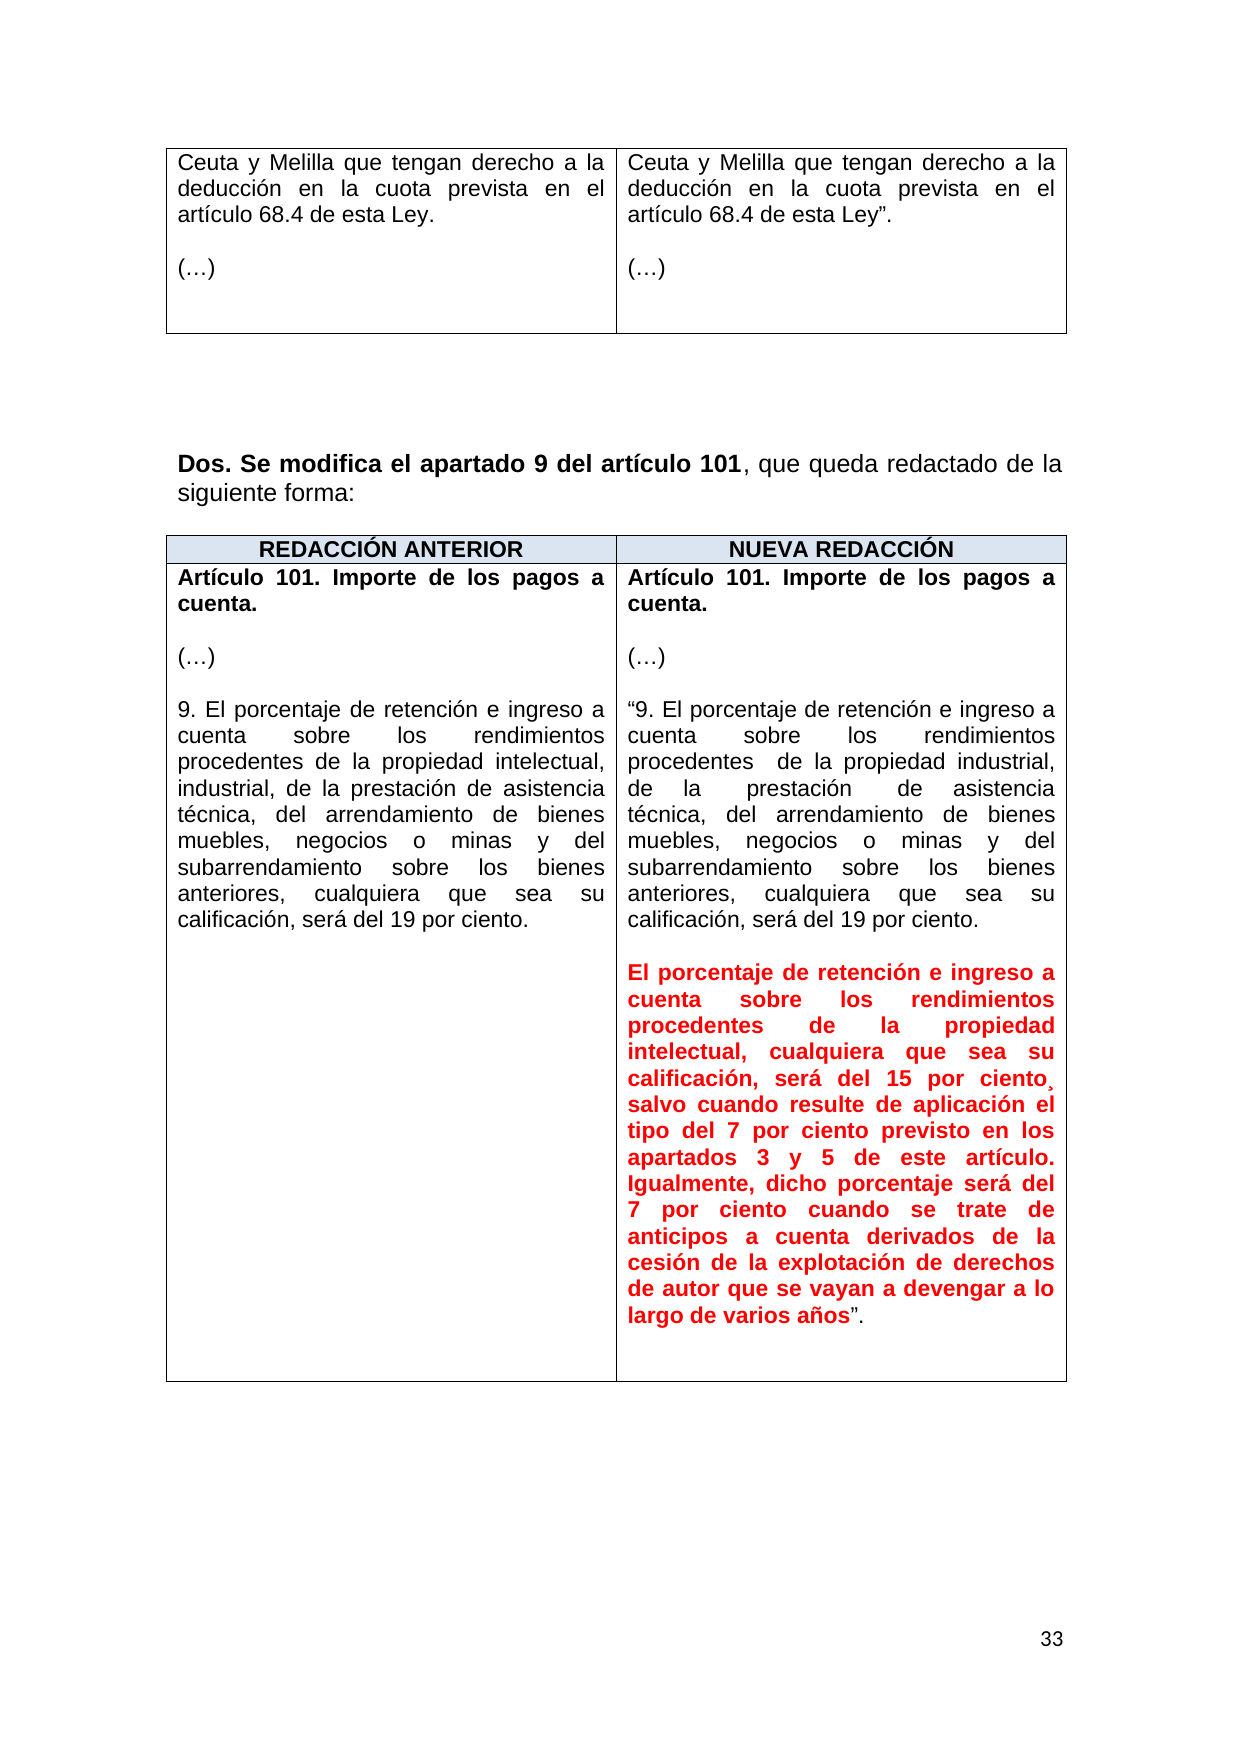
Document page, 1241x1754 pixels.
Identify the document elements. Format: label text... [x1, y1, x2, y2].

text Dos. Se modifica el apartado 9 del artículo 101, que queda redactado de la siguiente forma: [177, 449, 1063, 507]
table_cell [167, 149, 616, 333]
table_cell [617, 149, 1066, 333]
table_header NUEVA REDACCIÓN [617, 536, 1066, 563]
table_header REDACCIÓN ANTERIOR [167, 536, 616, 563]
table_cell Artículo 101. Importe de los pagos a cuenta. (…) 9. El porcentaje de retención e ingreso a cuenta sobre los rendimientos procedentes de la propiedad intelectual, industrial, de la prestación de asistencia técnica, del arrendamiento de bienes muebles, negocios o minas y del subarrendamiento sobre los bienes anteriores, cualquiera que sea su calificación, será del 19 por ciento. [167, 564, 616, 1381]
table_cell Artículo 101. Importe de los pagos a cuenta. (…) “9. El porcentaje de retención e ingreso a cuenta sobre los rendimientos procedentes de la propiedad industrial, de la prestación de asistencia técnica, del arrendamiento de bienes muebles, negocios o minas y del subarrendamiento sobre los bienes anteriores, cualquiera que sea su calificación, será del 19 por ciento. El porcentaje de retención e ingreso a cuenta sobre los rendimientos procedentes de la propiedad intelectual, cualquiera que sea su calificación, será del 15 por ciento¸ salvo cuando resulte de aplicación el tipo del 7 por ciento previsto en los apartados 3 y 5 de este artículo. Igualmente, dicho porcentaje será del 7 por ciento cuando se trate de anticipos a cuenta derivados de la cesión de la explotación de derechos de autor que se vayan a devengar a lo largo de varios años”. [617, 564, 1066, 1381]
